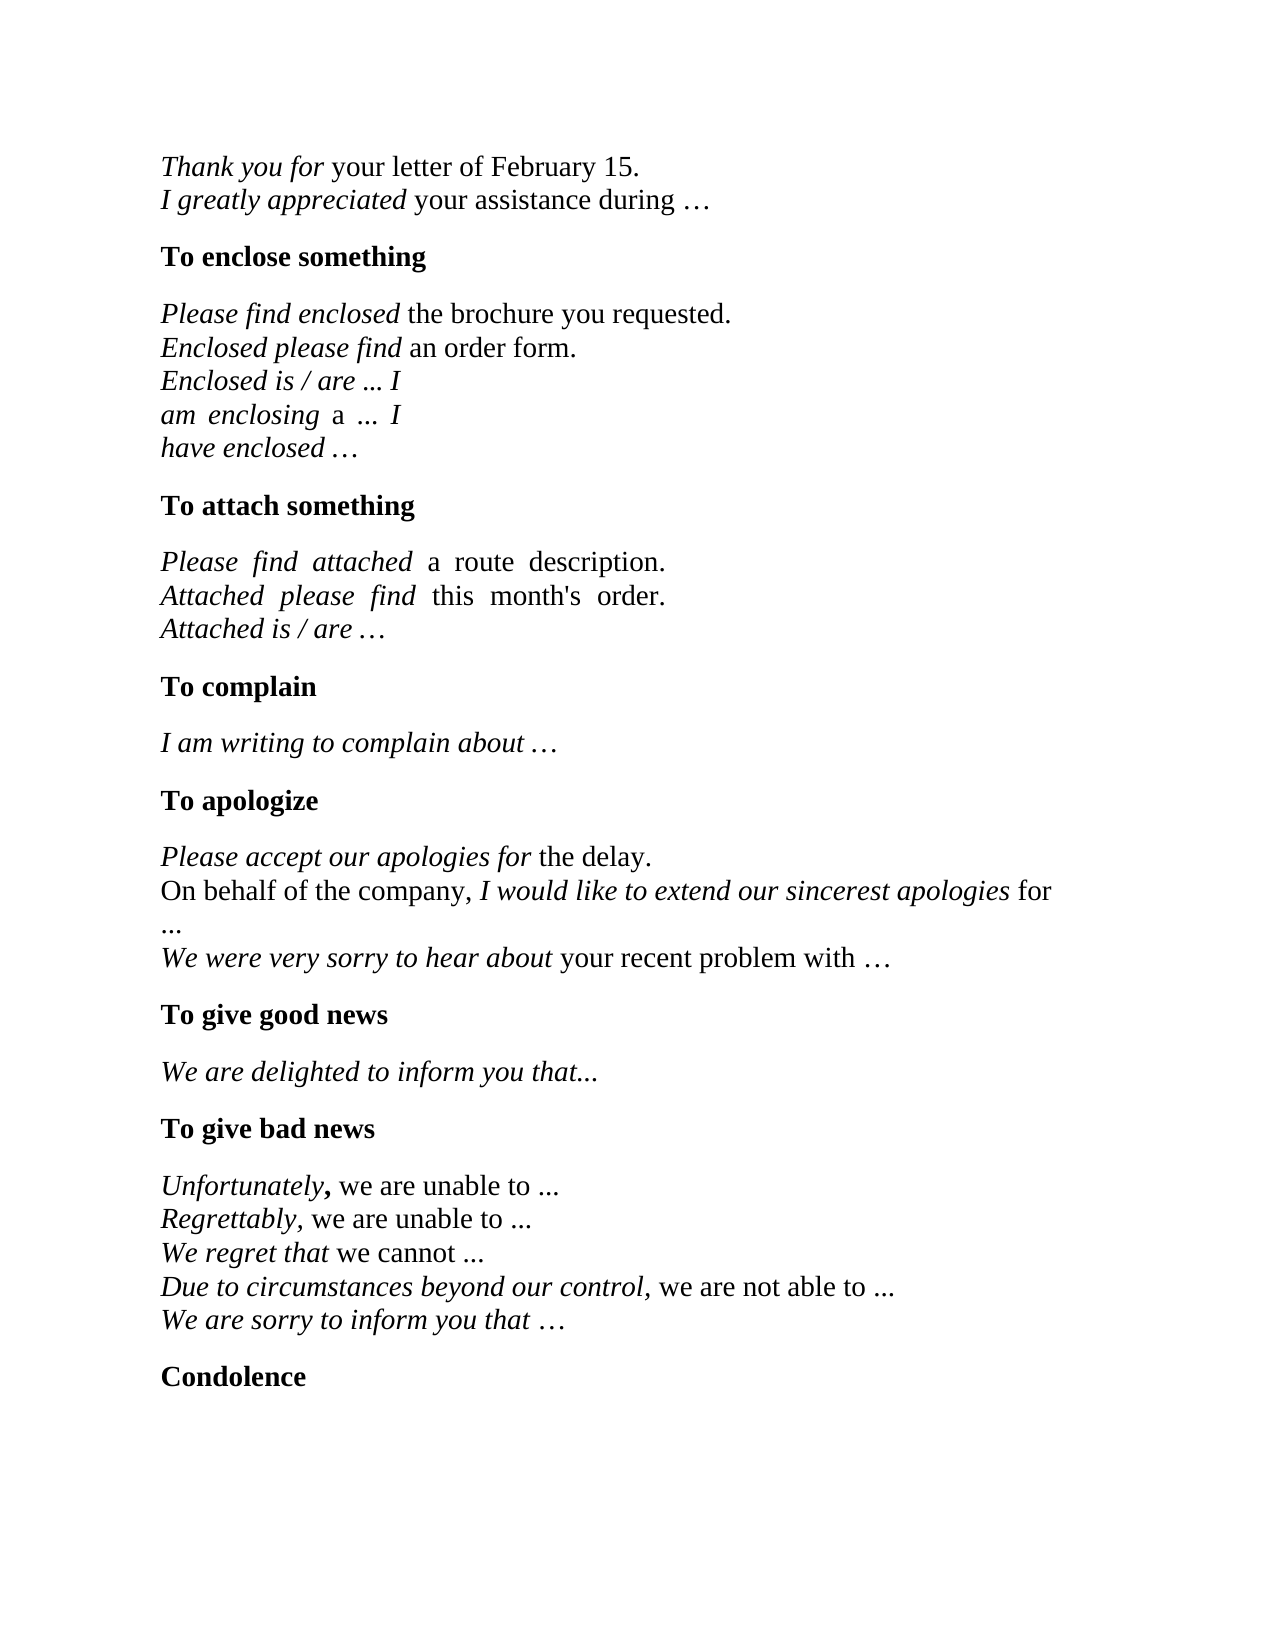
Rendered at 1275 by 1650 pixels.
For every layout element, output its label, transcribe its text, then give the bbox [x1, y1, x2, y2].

text Please find enclosed the brochure you requested. [160, 296, 1127, 330]
text Please accept our apologies for the delay. [160, 839, 1127, 873]
text We regret that we cannot ... [160, 1235, 1127, 1269]
text Due to circumstances beyond our control, we are not able to ... [160, 1269, 1127, 1302]
subtitle Condolence [160, 1359, 1127, 1393]
text We are sorry to inform you that … [160, 1302, 1127, 1336]
text Unfortunately, we are unable to ... [160, 1168, 1127, 1202]
subtitle To give good news [160, 997, 1127, 1031]
text I am writing to complain about … [160, 726, 1127, 759]
subtitle To give bad news [160, 1111, 1127, 1145]
text I greatly appreciated your assistance during … [160, 182, 1127, 216]
subtitle To apologize [160, 783, 1127, 816]
text Enclosed please find an order form. [160, 330, 1127, 363]
subtitle To enclose something [160, 239, 1127, 273]
text Regrettably, we are unable to ... [160, 1202, 1127, 1235]
text We were very sorry to hear about your recent problem with … [160, 940, 1127, 974]
text On behalf of the company, I would like to extend our sincerest apologies for [160, 873, 1127, 907]
subtitle To complain [160, 669, 1127, 702]
text ... [160, 907, 1127, 940]
text Thank you for your letter of February 15. [160, 149, 1127, 182]
text Enclosed is / are ... I am enclosing a ... I have enclosed … [160, 363, 400, 464]
text Please find attached a route description. Attached please find this month's order. Attached is / are … [160, 544, 666, 645]
text We are delighted to inform you that... [160, 1054, 1127, 1088]
subtitle To attach something [160, 488, 1127, 521]
